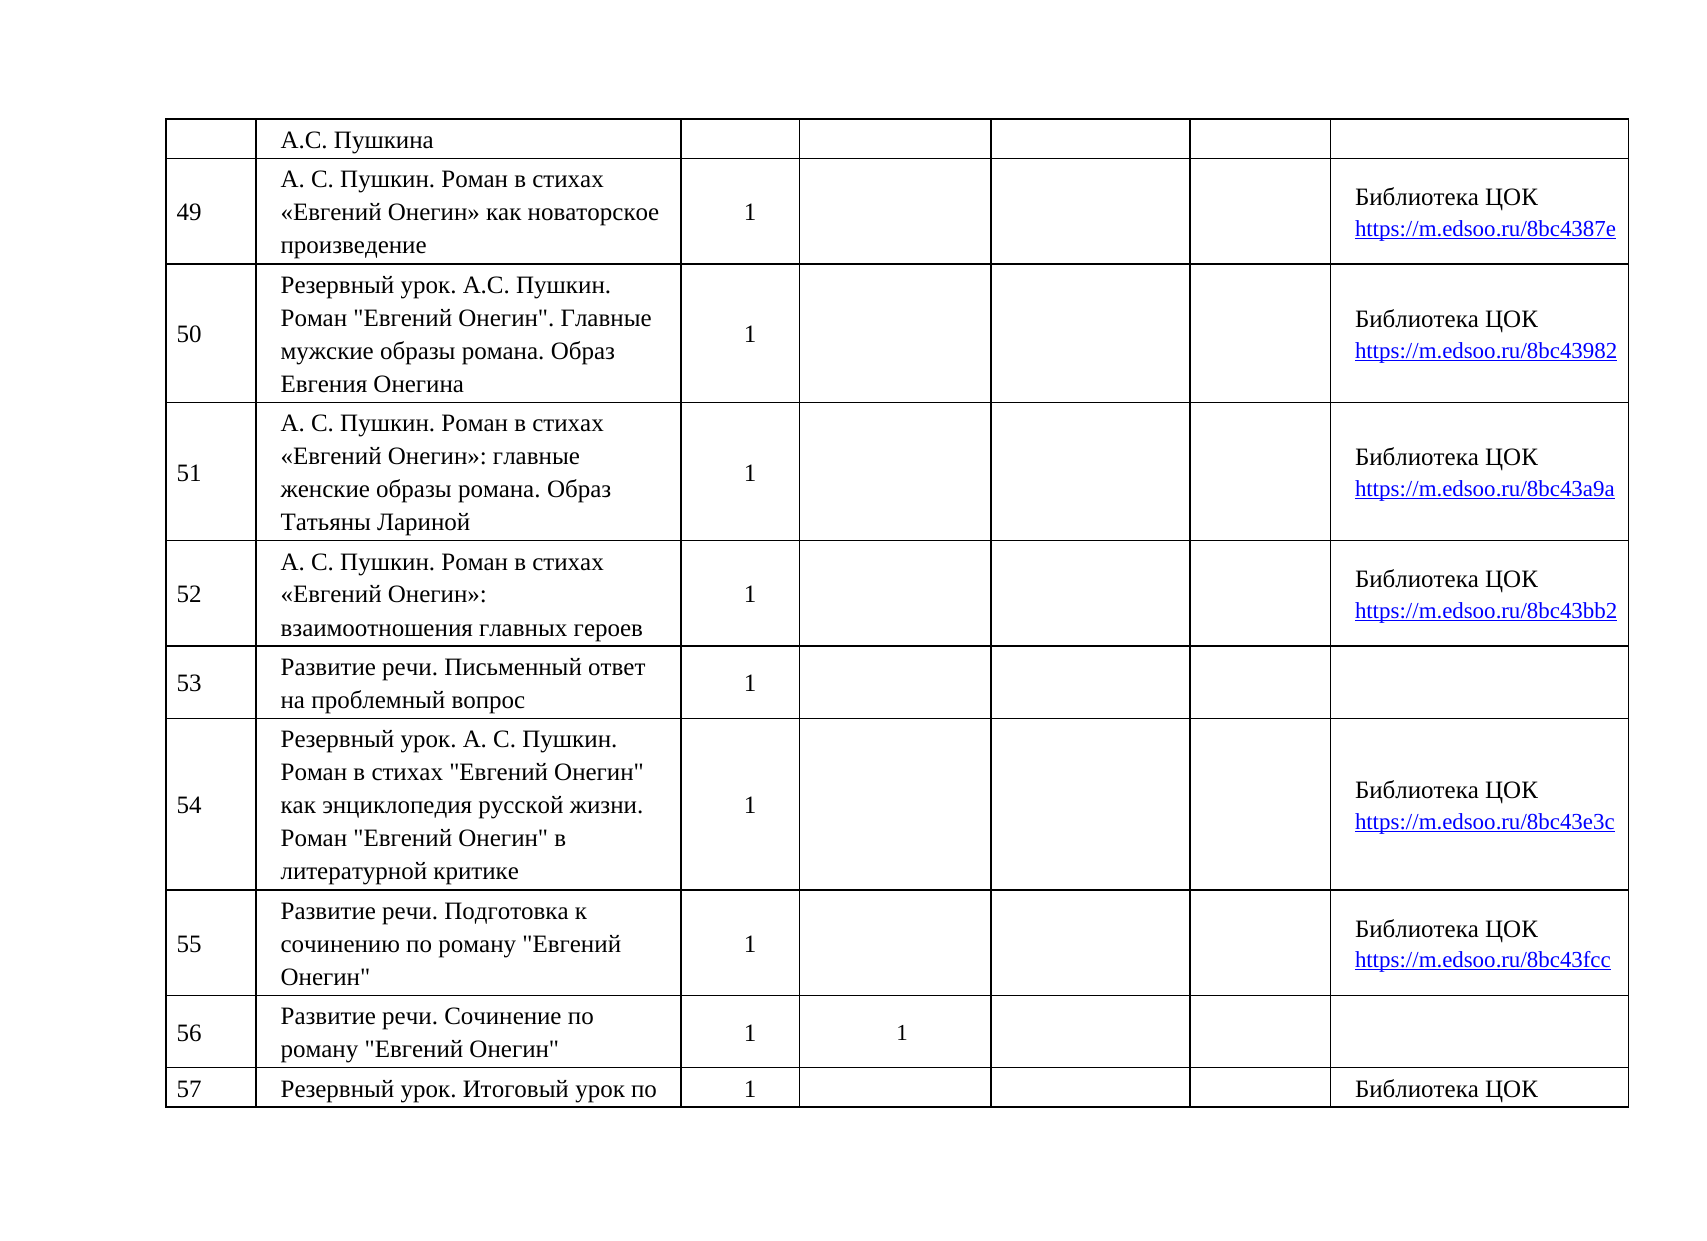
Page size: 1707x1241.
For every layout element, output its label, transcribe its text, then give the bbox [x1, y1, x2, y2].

table_cell 1 [682, 647, 799, 718]
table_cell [257, 1068, 680, 1106]
table_cell [1191, 541, 1330, 645]
table_cell Библиотека ЦОК https://m.edsoo.ru/8bc43bb2 [1331, 541, 1628, 645]
table_cell [992, 1068, 1189, 1106]
table_cell А. С. Пушкин. Роман в стихах «Евгений Онегин»: взаимоотношения главных героев [257, 541, 680, 645]
table_cell А. С. Пушкин. Роман в стихах «Евгений Онегин» как новаторское произведение [257, 159, 680, 263]
table_cell [800, 403, 990, 540]
table_cell [1331, 647, 1628, 718]
table_cell Резервный урок. А. С. Пушкин. Роман в стихах "Евгений Онегин" как энциклопедия русской жизни. Роман "Евгений Онегин" в литературной критике [257, 719, 680, 889]
table_cell [992, 541, 1189, 645]
table_cell 1 [800, 996, 990, 1067]
table_cell [800, 265, 990, 401]
table_cell А. С. Пушкин. Роман в стихах «Евгений Онегин»: главные женские образы романа. Образ Татьяны Лариной [257, 403, 680, 540]
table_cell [257, 120, 680, 157]
table_cell 56 [167, 996, 255, 1067]
table_cell Библиотека ЦОК https://m.edsoo.ru/8bc43fcc [1331, 891, 1628, 994]
table_cell [800, 891, 990, 994]
table_cell [1191, 891, 1330, 994]
table_cell 1 [682, 541, 799, 645]
table_cell 1 [682, 403, 799, 540]
table_cell 55 [167, 891, 255, 994]
table_cell [1191, 403, 1330, 540]
table_cell [1191, 159, 1330, 263]
table_cell Резервный урок. А.С. Пушкин. Роман "Евгений Онегин". Главные мужские образы романа. Образ Евгения Онегина [257, 265, 680, 401]
table_cell [800, 541, 990, 645]
table_cell [992, 891, 1189, 994]
table_cell 49 [167, 159, 255, 263]
table_cell 1 [682, 265, 799, 401]
table_cell 1 [800, 120, 990, 157]
table_cell Развитие речи. Подготовка к сочинению по роману "Евгений Онегин" [257, 891, 680, 994]
table_cell [992, 719, 1189, 889]
table_cell [800, 159, 990, 263]
table_cell [992, 647, 1189, 718]
table_cell Библиотека ЦОК https://m.edsoo.ru/8bc43982 [1331, 265, 1628, 401]
table_cell 1 [682, 891, 799, 994]
table_cell [1191, 647, 1330, 718]
table_cell Развитие речи. Сочинение по роману "Евгений Онегин" [257, 996, 680, 1067]
table_cell [1191, 120, 1330, 157]
table_cell 1 [682, 996, 799, 1067]
table_cell 1 [682, 120, 799, 157]
table_cell [992, 996, 1189, 1067]
table_cell [800, 719, 990, 889]
table_cell [1191, 996, 1330, 1067]
table_cell [1331, 996, 1628, 1067]
table_cell 1 [682, 719, 799, 889]
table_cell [1331, 120, 1628, 157]
table_cell 48 [167, 120, 255, 157]
table_cell 1 [682, 1068, 799, 1106]
table_cell [992, 120, 1189, 157]
table_cell [1191, 719, 1330, 889]
table_cell Библиотека ЦОК https://m.edsoo.ru/8bc4387e [1331, 159, 1628, 263]
table_cell [800, 1068, 990, 1106]
table_cell 1 [682, 159, 799, 263]
table_cell 52 [167, 541, 255, 645]
table_cell 54 [167, 719, 255, 889]
table_cell [1191, 1068, 1330, 1106]
table_cell 51 [167, 403, 255, 540]
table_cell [1331, 1068, 1628, 1106]
table_cell Библиотека ЦОК https://m.edsoo.ru/8bc43e3c [1331, 719, 1628, 889]
table_cell [1191, 265, 1330, 401]
table_cell [992, 403, 1189, 540]
table_cell Библиотека ЦОК https://m.edsoo.ru/8bc43a9a [1331, 403, 1628, 540]
table_cell 57 [167, 1068, 255, 1106]
table_cell Развитие речи. Письменный ответ на проблемный вопрос [257, 647, 680, 718]
table_cell [992, 159, 1189, 263]
table_cell [800, 647, 990, 718]
table_cell [992, 265, 1189, 401]
table_cell 50 [167, 265, 255, 401]
table_cell 53 [167, 647, 255, 718]
